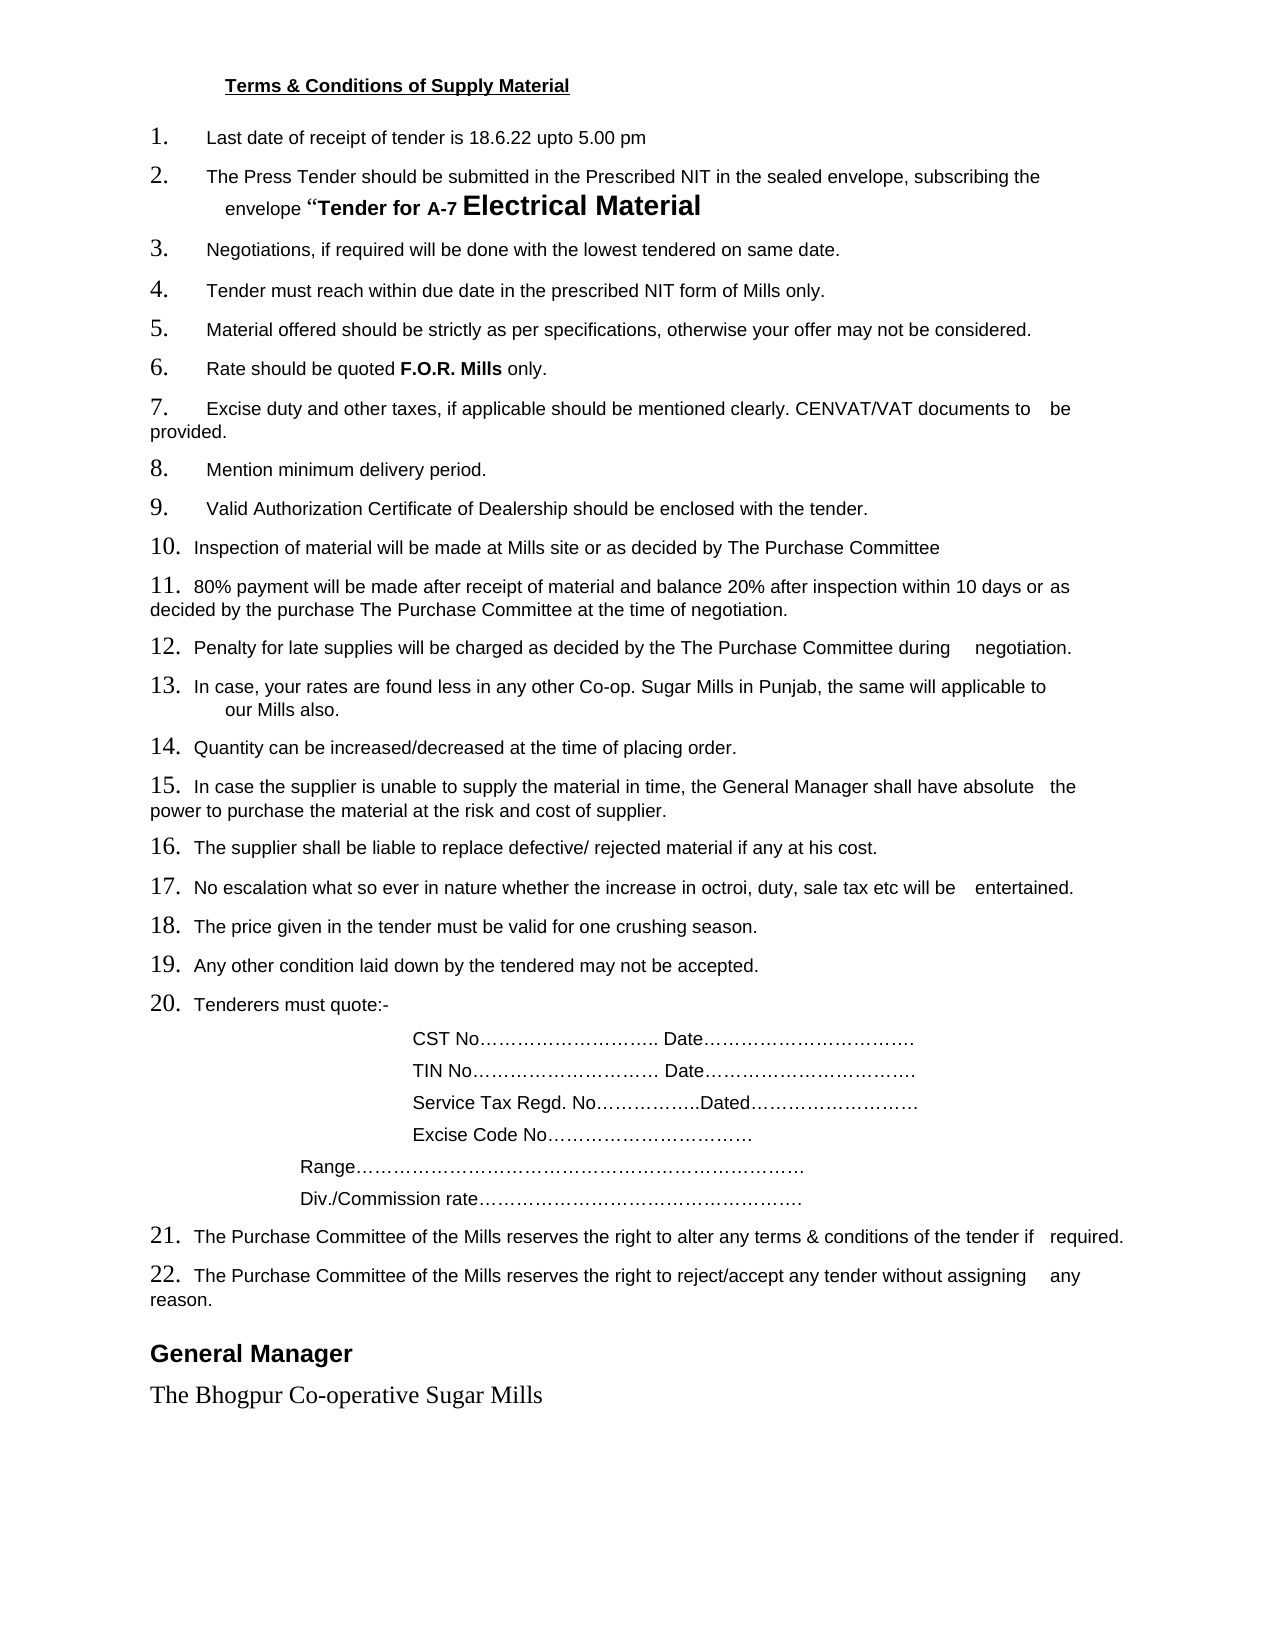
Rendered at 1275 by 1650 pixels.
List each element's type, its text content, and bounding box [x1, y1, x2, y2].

subtitle General Manager [150, 1339, 1125, 1368]
text 14. Quantity can be increased/decreased at the time of placing order. [150, 731, 1125, 760]
text 3. Negotiations, if required will be done with the lowest tendered on same date. [150, 233, 1125, 262]
text Div./Commission rate……………………………………………. [300, 1188, 1125, 1210]
text CST No……………………….. Date……………………………. [412, 1028, 1125, 1049]
text 15. In case the supplier is unable to supply the material in time, the General Manager shall have absolute the power to purchase the material at the risk and cost of supplier. [150, 771, 1125, 821]
text 12. Penalty for late supplies will be charged as decided by the The Purchase Committee during negotiation. [150, 631, 1125, 660]
text The Bhogpur Co-operative Sugar Mills [150, 1380, 1125, 1408]
text 4. Tender must reach within due date in the prescribed NIT form of Mills only. [150, 274, 1125, 303]
text 18. The price given in the tender must be valid for one crushing season. [150, 910, 1125, 939]
text 10. Inspection of material will be made at Mills site or as decided by The Purchase Committee [150, 531, 1125, 560]
text Range……………………………………………………………… [300, 1156, 1125, 1178]
text 5. Material offered should be strictly as per specifications, otherwise your offer may not be considered. [150, 313, 1125, 342]
text 7. Excise duty and other taxes, if applicable should be mentioned clearly. CENVAT/VAT documents to be provided. [150, 392, 1125, 442]
text 20. Tenderers must quote:- [150, 988, 1125, 1017]
text 13. In case, your rates are found less in any other Co-op. Sugar Mills in , the same will applicable to our Mills also. [150, 671, 1125, 721]
text 22. The Purchase Committee of the Mills reserves the right to reject/accept any tender without assigning any reason. [150, 1259, 1125, 1310]
text 17. No escalation what so ever in nature whether the increase in octroi, duty, sale tax etc will be entertained. [150, 871, 1125, 899]
text 6. Rate should be quoted F.O.R. Mills only. [150, 352, 1125, 381]
text 16. The supplier shall be liable to replace defective/ rejected material if any at his cost. [150, 831, 1125, 860]
text TIN No………………………… Date……………………………. [412, 1060, 1125, 1081]
text Excise Code No…………………………… [412, 1124, 1125, 1146]
text 19. Any other condition laid down by the tendered may not be accepted. [150, 949, 1125, 978]
text 1. Last date of receipt of tender is 18.6.22 upto 5.00 pm [150, 121, 1125, 149]
text 2. The Press Tender should be submitted in the Prescribed NIT in the sealed envelope, subscribing the envelope “Tender for A-7 Electrical Material [150, 160, 1125, 221]
text 21. The Purchase Committee of the Mills reserves the right to alter any terms & conditions of the tender if required. [150, 1220, 1125, 1249]
text 8. Mention minimum delivery period. [150, 453, 1125, 481]
text 11. 80% payment will be made after receipt of material and balance 20% after inspection within 10 days or as decided by the purchase The Purchase Committee at the time of negotiation. [150, 570, 1125, 621]
text Terms & Conditions of Supply Material [150, 75, 1125, 97]
text Service Tax Regd. No……………..Dated……………………… [412, 1092, 1125, 1113]
text 9. Valid Authorization Certificate of Dealership should be enclosed with the tender. [150, 492, 1125, 521]
